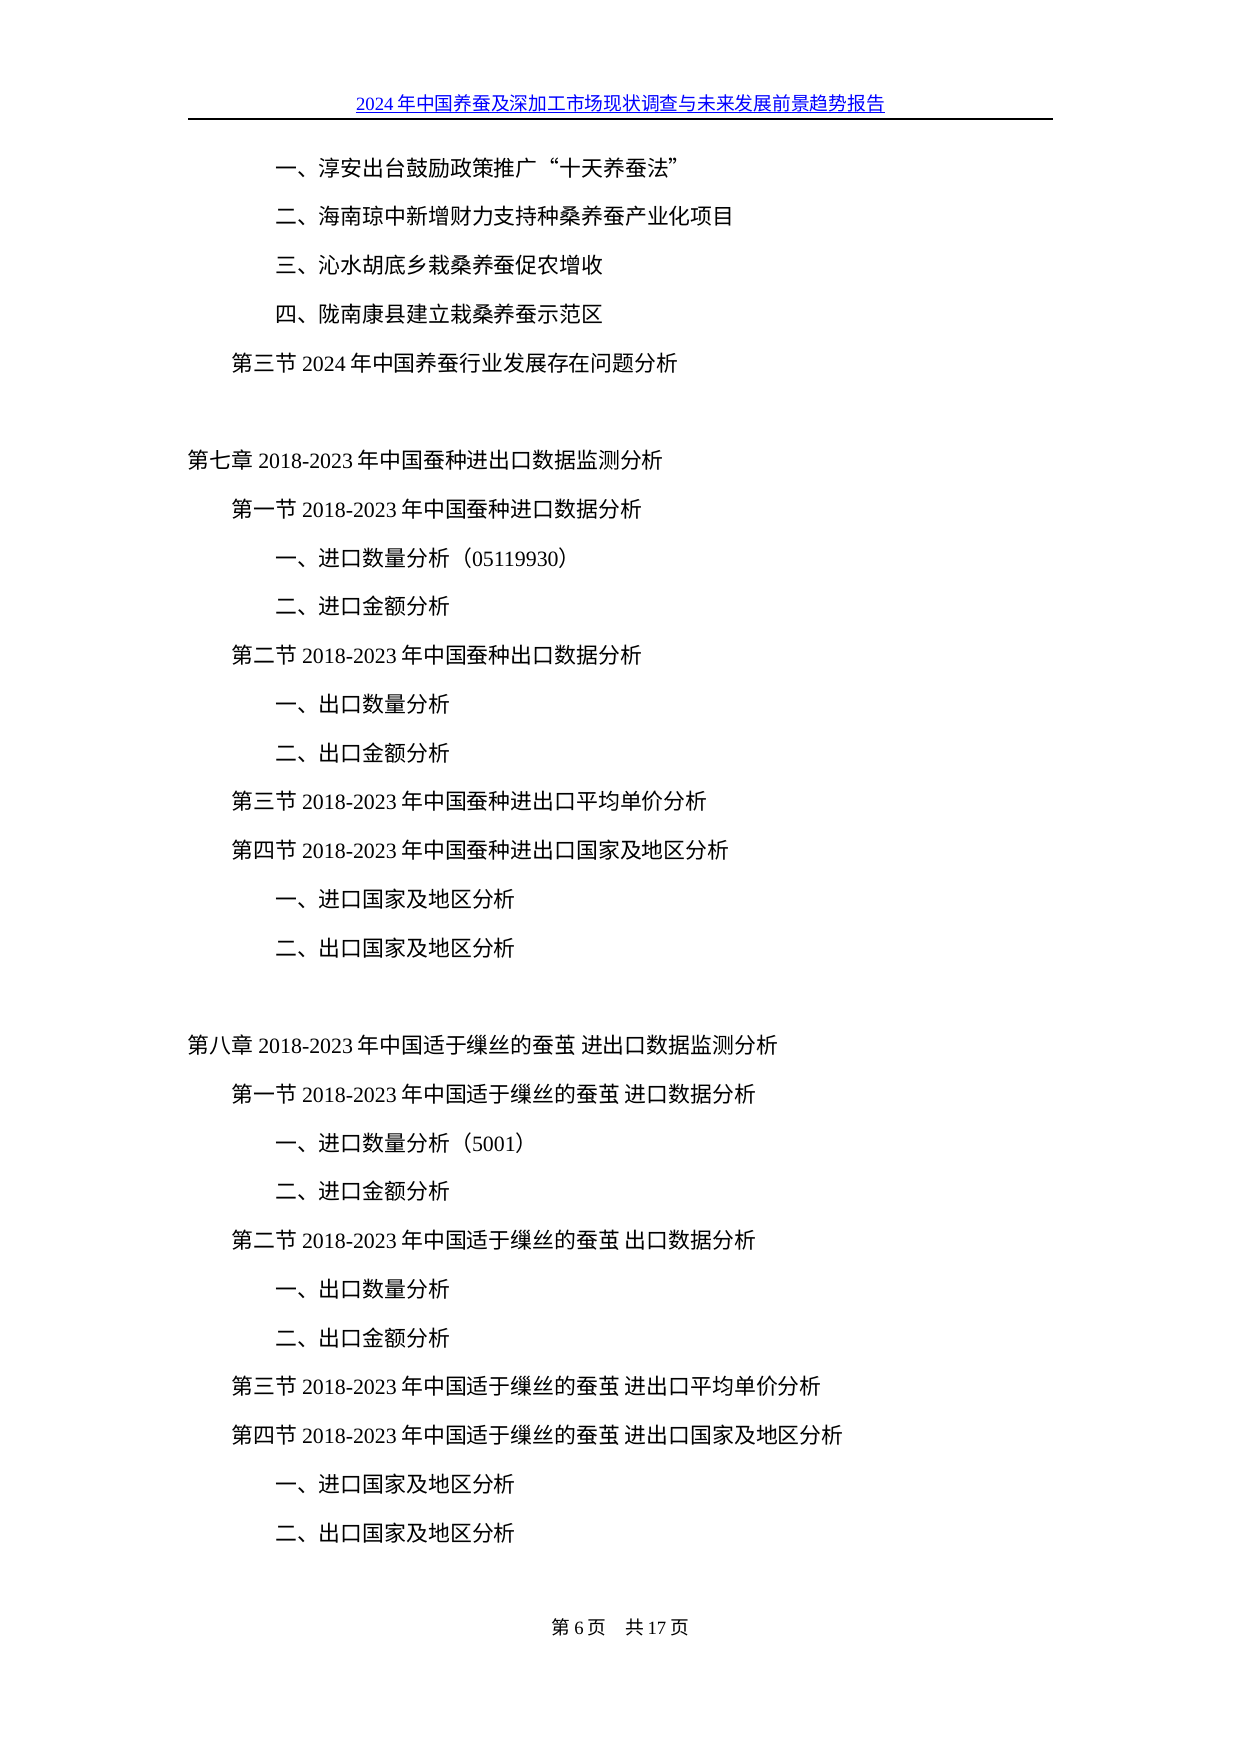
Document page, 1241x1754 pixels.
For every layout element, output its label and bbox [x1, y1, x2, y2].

text [187, 150, 1053, 1548]
